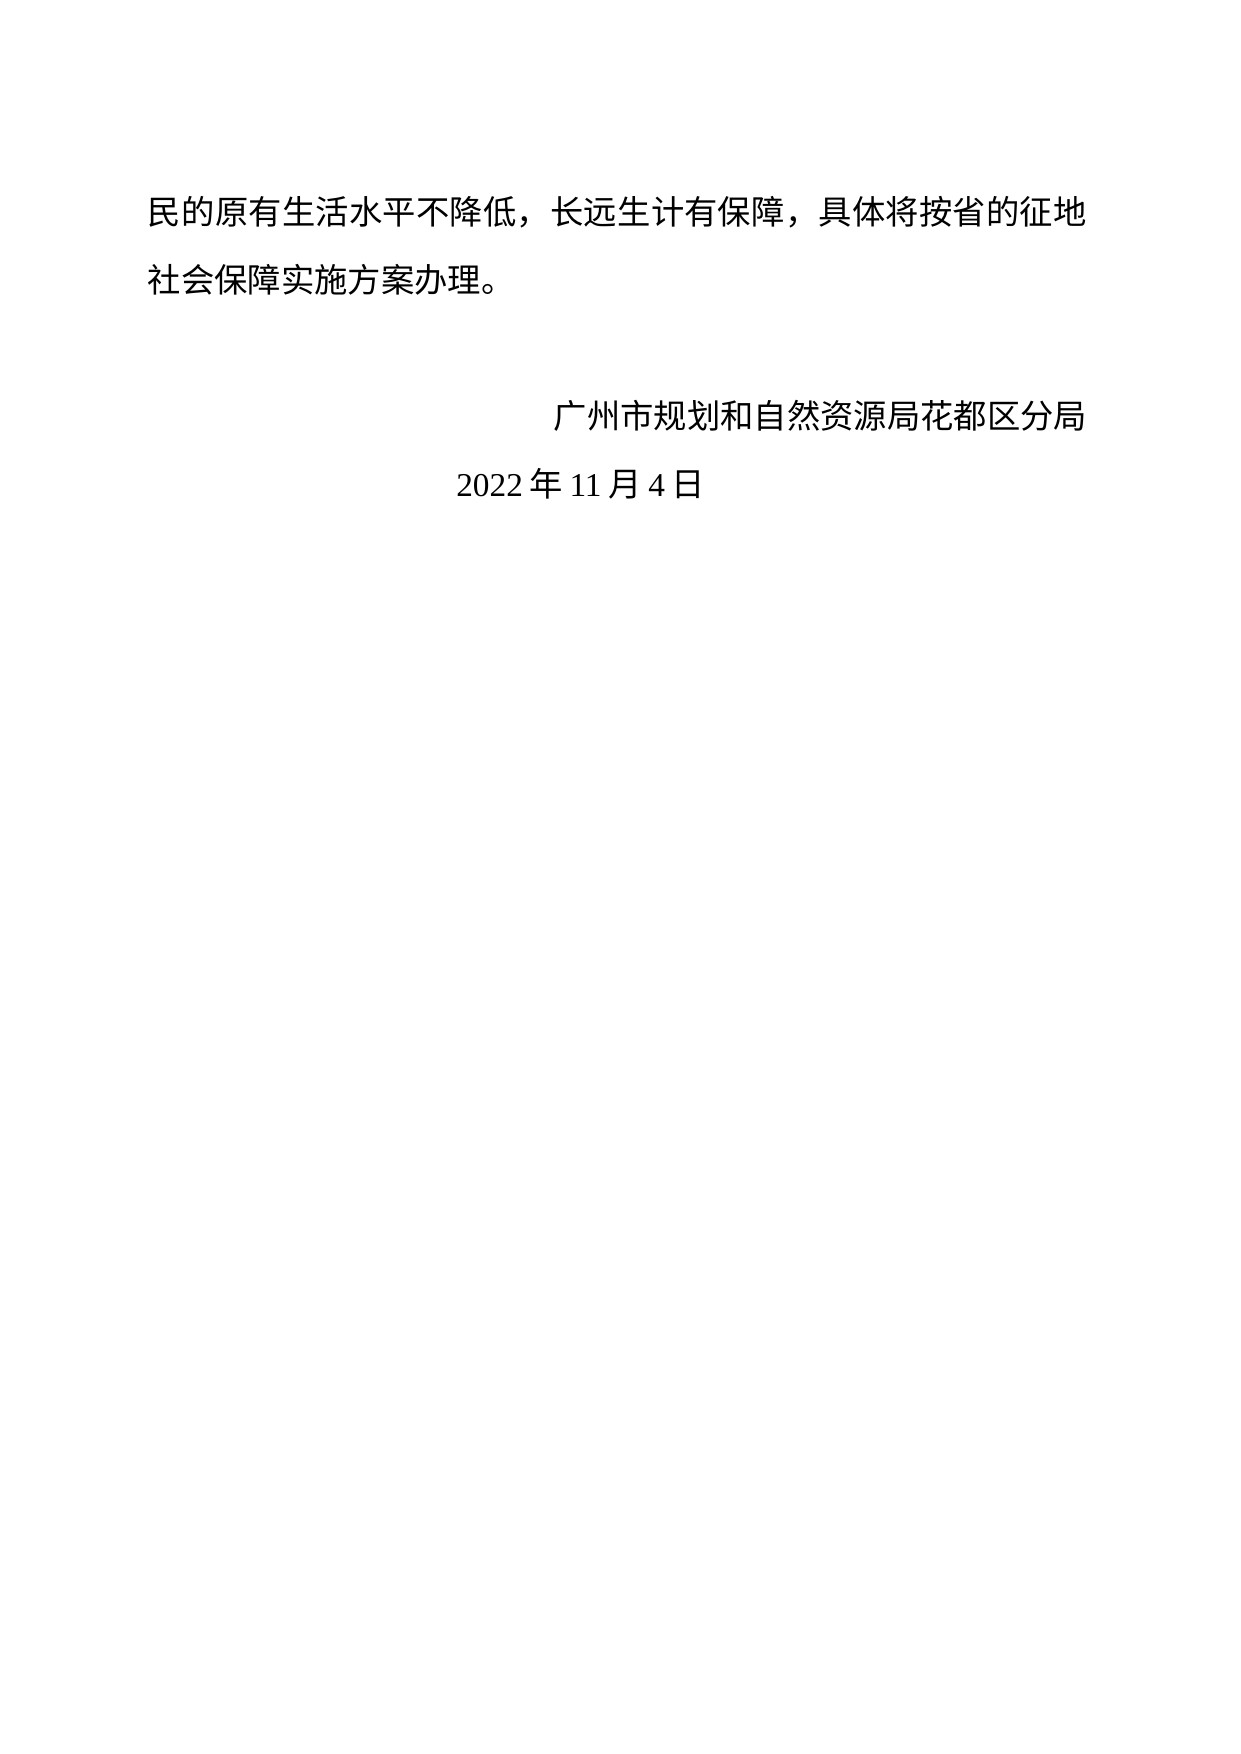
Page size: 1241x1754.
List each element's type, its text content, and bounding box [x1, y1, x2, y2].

text 广州市规划和自然资源局花都区分局 [148, 380, 1087, 448]
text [148, 176, 1087, 312]
text 2022年11月4日 [148, 448, 1087, 516]
